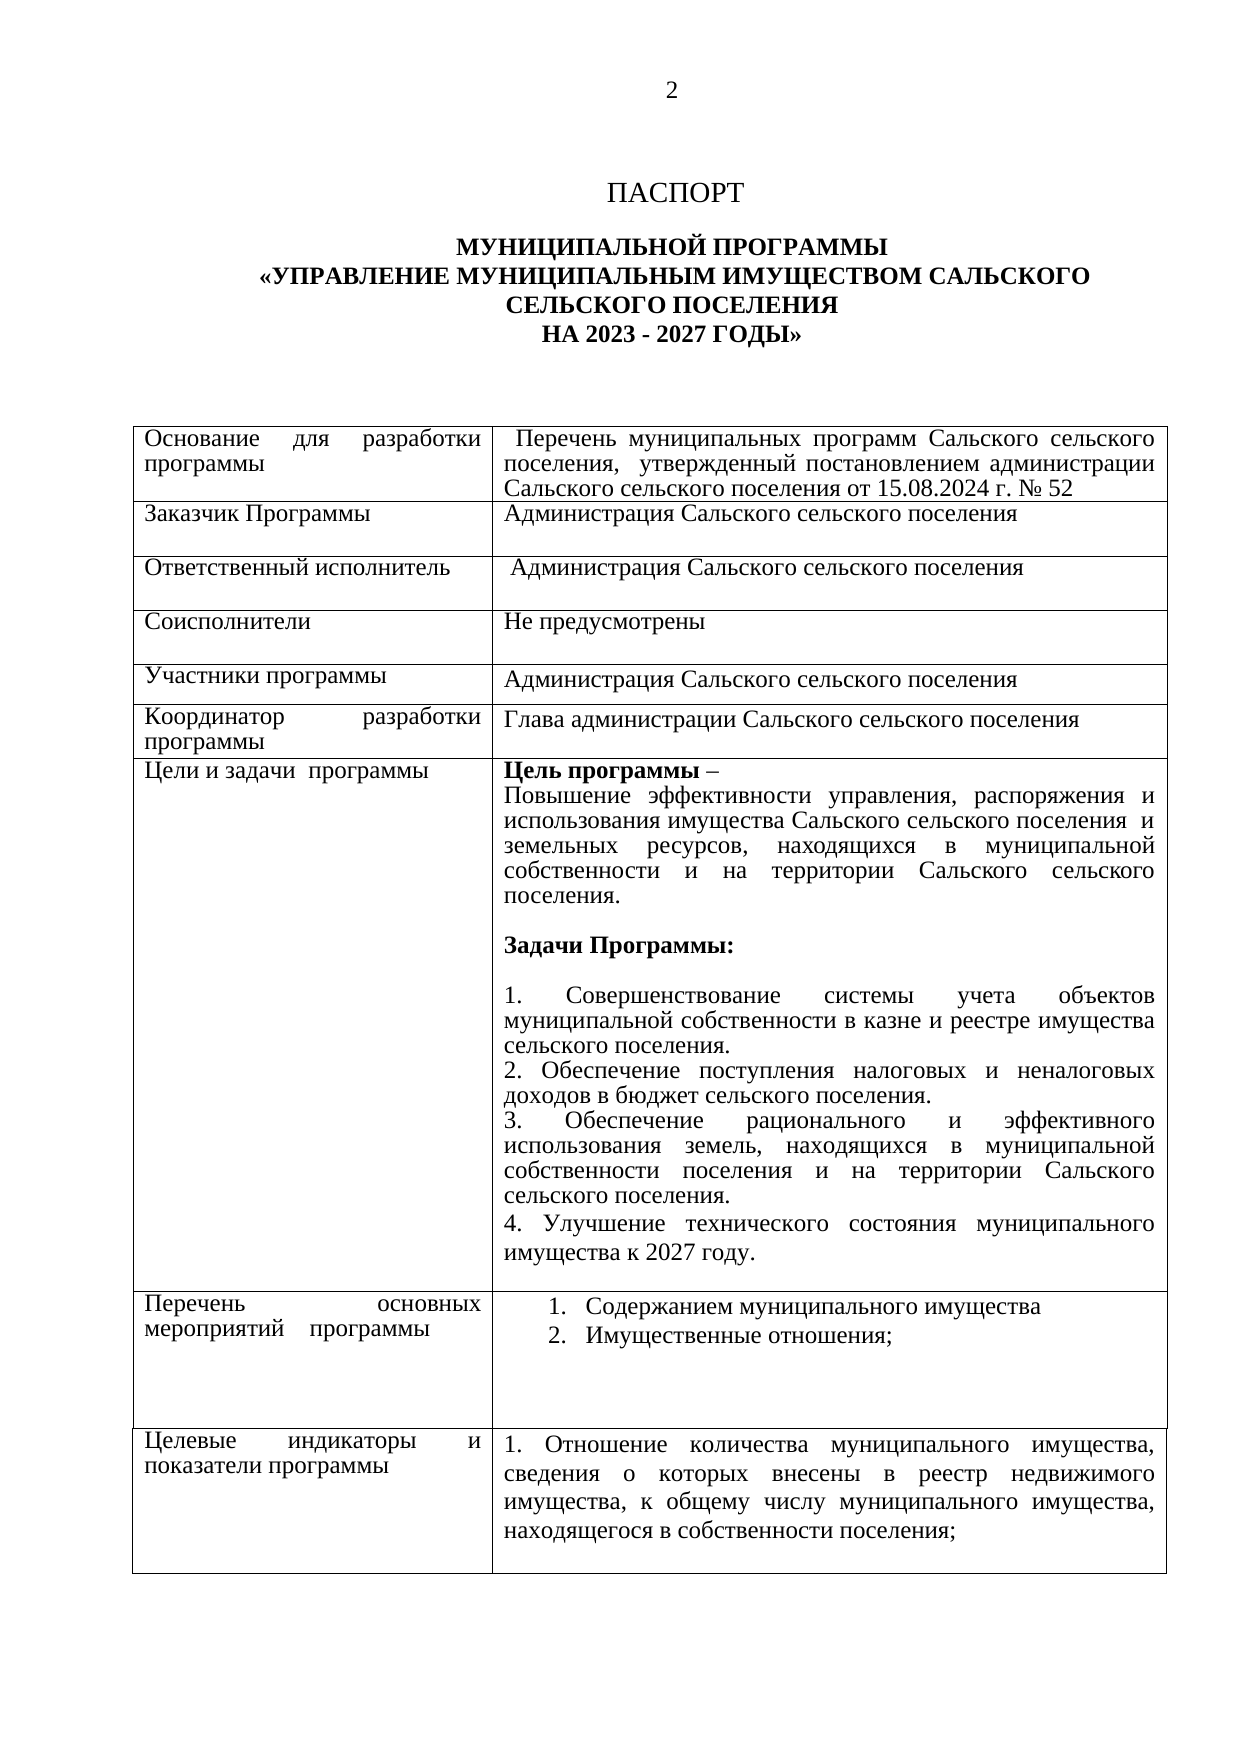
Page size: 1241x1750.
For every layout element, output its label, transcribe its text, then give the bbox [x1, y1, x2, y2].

table_cell Содержанием муниципального имущества Имущественные отношения; [493, 1292, 1167, 1428]
table_cell Соисполнители [134, 611, 492, 664]
table_cell Не предусмотрены [493, 611, 1167, 664]
text СЕЛЬСКОГО ПОСЕЛЕНИЯ [207, 290, 1137, 319]
table_cell Администрация Сальского сельского поселения [493, 665, 1167, 704]
table_cell Администрация Сальского сельского поселения [493, 502, 1167, 556]
table_cell Администрация Сальского сельского поселения [493, 557, 1167, 609]
table_cell Перечень основных мероприятий программы [134, 1292, 492, 1428]
table_cell Ответственный исполнитель [134, 557, 492, 609]
text «УПРАВЛЕНИЕ МУНИЦИПАЛЬНЫМ ИМУЩЕСТВОМ САЛЬСКОГО [207, 261, 1137, 290]
table_cell Координатор разработки программы [134, 705, 492, 758]
table_cell Глава администрации Сальского сельского поселения [493, 705, 1167, 758]
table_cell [133, 1429, 492, 1573]
table_header Основание для разработки программы [134, 427, 492, 501]
table_cell Цель программы – Повышение эффективности управления, распоряжения и использования имущества Сальского сельского поселения и земельных ресурсов, находящихся в муниципальной собственности и на территории Сальского сельского поселения. Задачи Программы: 1. Совершенствование системы учета объектов муниципальной собственности в казне и реестре имущества сельского поселения. 2. Обеспечение поступления налоговых и неналоговых доходов в бюджет сельского поселения. 3. Обеспечение рационального и эффективного использования земель, находящихся в муниципальной собственности поселения и на территории Сальского сельского поселения. 4. Улучшение технического состояния муниципального имущества к 2027 году. [493, 759, 1167, 1291]
text Паспорт [207, 182, 1137, 207]
table_cell Цели и задачи программы [134, 759, 492, 1291]
table_cell Заказчик Программы [134, 502, 492, 556]
table_header Перечень муниципальных программ Сальского сельского поселения, утвержденный постановлением администрации Сальского сельского поселения от 15.08.2024 г. № 52 [493, 427, 1167, 501]
text МУНИЦИПАЛЬНОЙ ПРОГРАММЫ [207, 232, 1137, 261]
text НА 2023 - 2027 ГОДЫ» [207, 319, 1137, 347]
table_cell 1. Отношение количества муниципального имущества, сведения о которых внесены в реестр недвижимого имущества, к общему числу муниципального имущества, находящегося в собственности поселения; [493, 1429, 1166, 1573]
table_cell Участники программы [134, 665, 492, 704]
